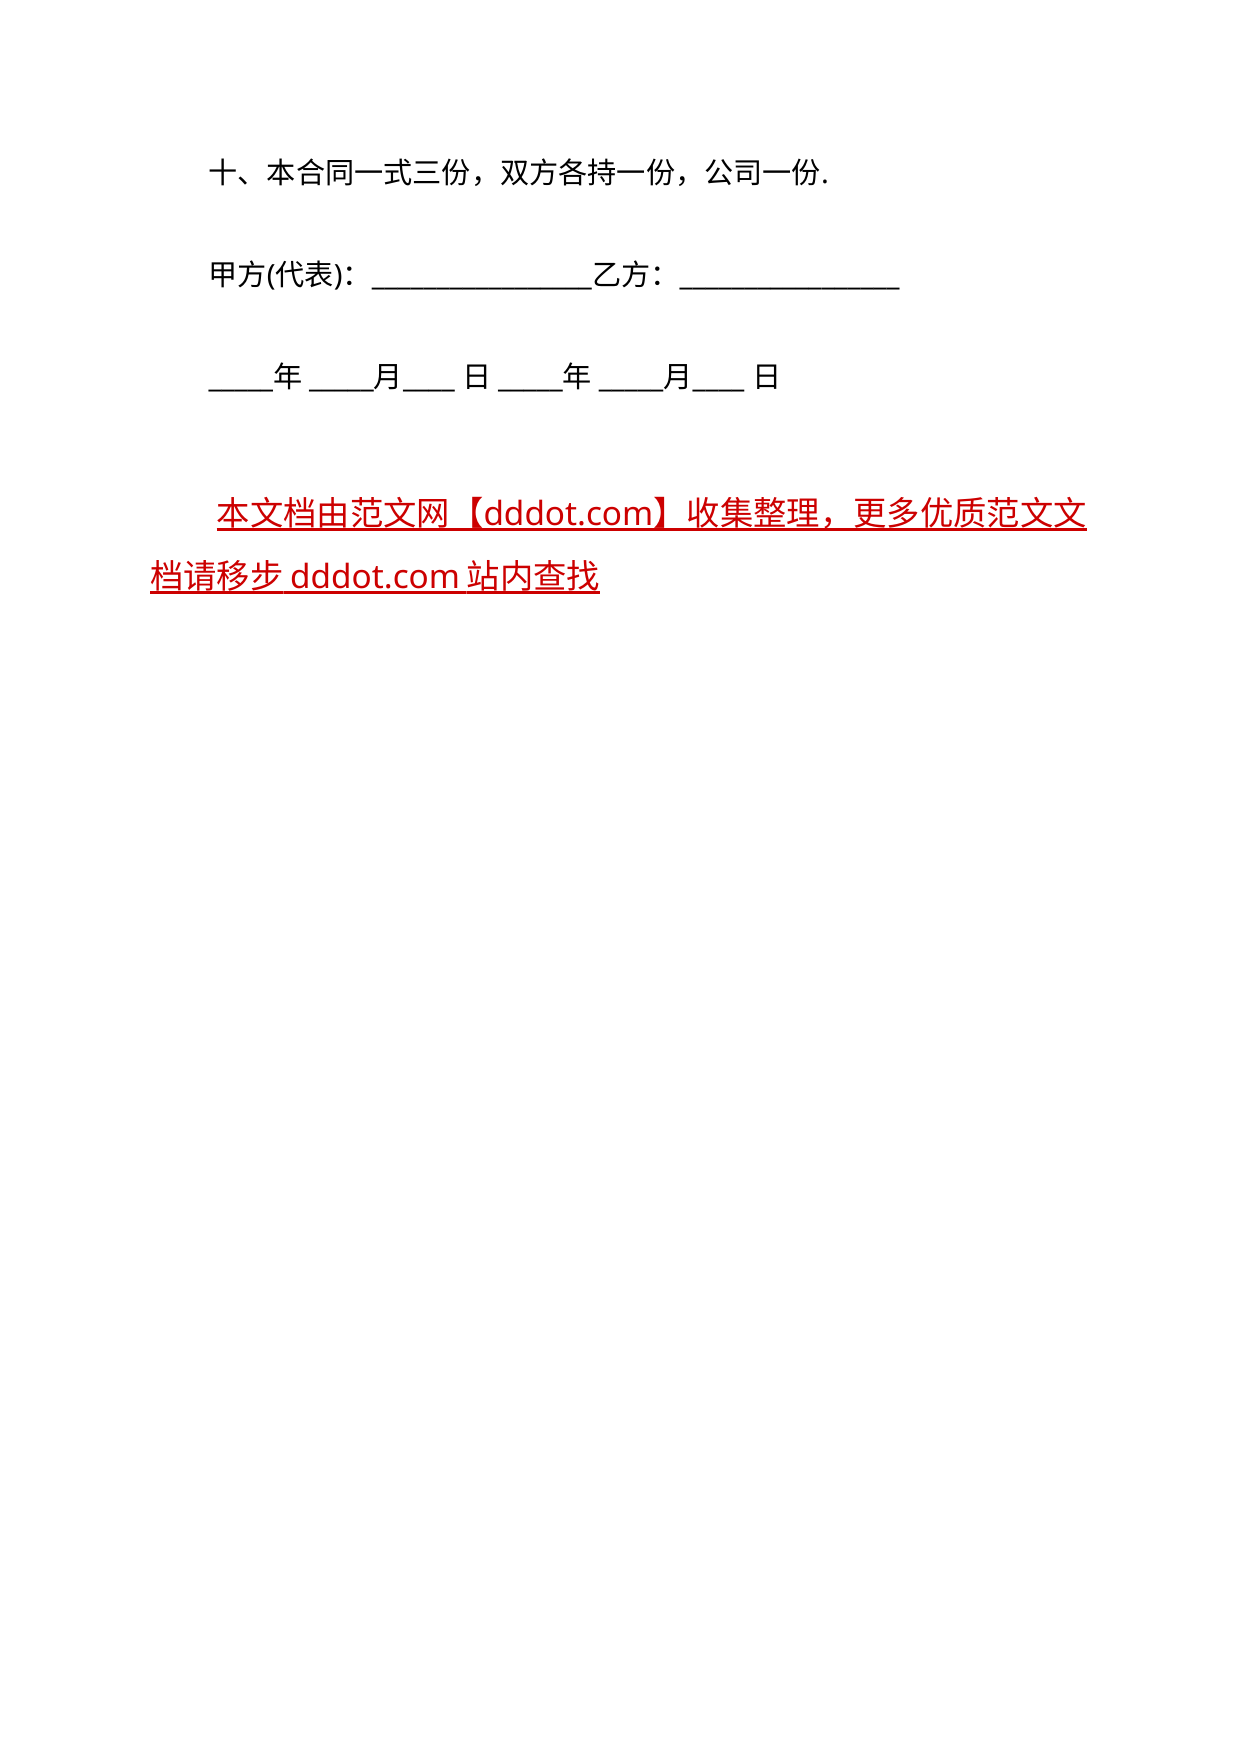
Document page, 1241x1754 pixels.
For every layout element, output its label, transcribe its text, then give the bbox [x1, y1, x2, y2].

text 十、本合同一式三份，双方各持一份，公司一份. [150, 150, 1090, 192]
text _____年 _____月____ 日 _____年 _____月____ 日 [150, 354, 1090, 396]
text 甲方(代表)：_________________乙方：_________________ [150, 252, 1090, 294]
text 本文档由范文网【dddot.com】收集整理，更多优质范文文档请移步dddot.com站内查找 [150, 487, 1090, 598]
